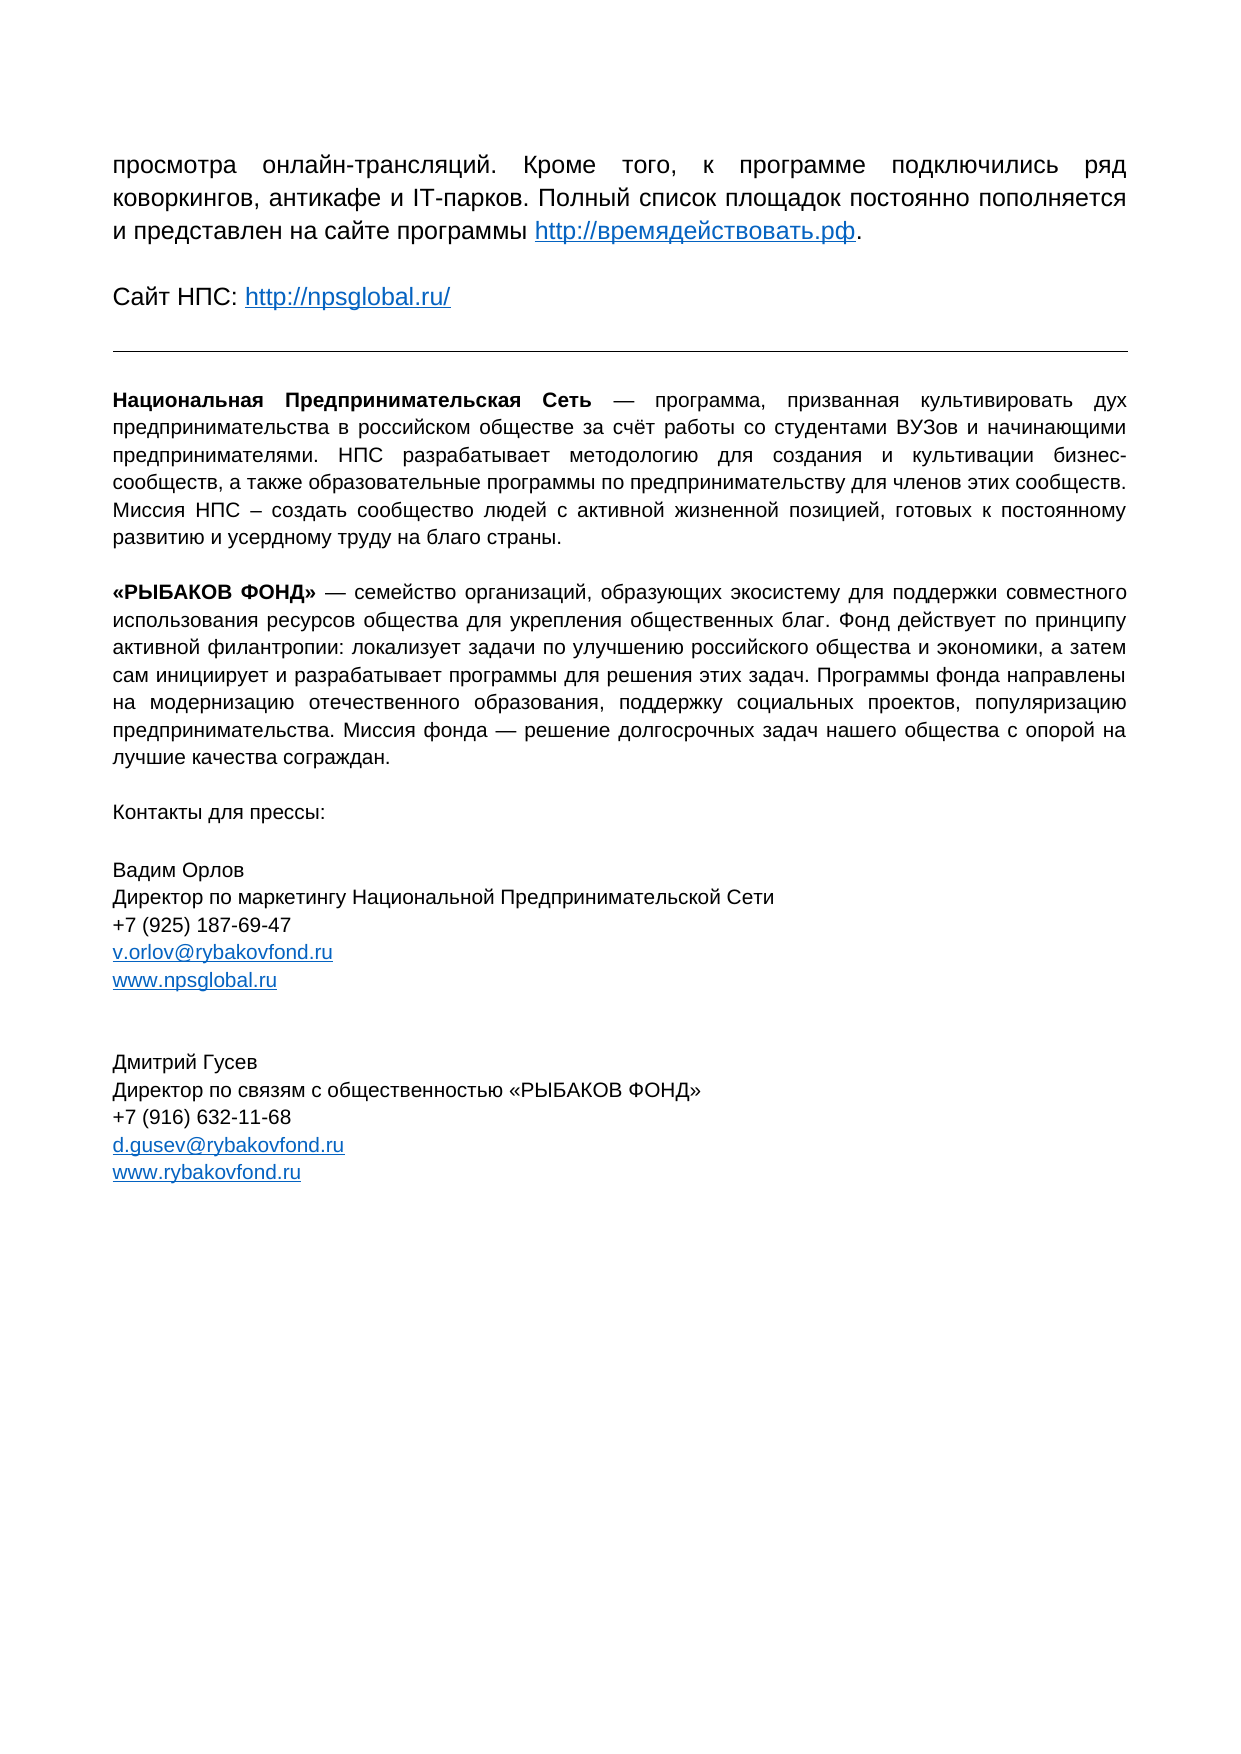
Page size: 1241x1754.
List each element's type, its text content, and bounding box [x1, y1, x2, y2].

text Директор по связям с общественностью «РЫБАКОВ ФОНД» [112, 1078, 1128, 1102]
text www.rybakovfond.ru [112, 1160, 1128, 1184]
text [112, 150, 1128, 245]
text Сайт НПС: http://npsglobal.ru/ [112, 282, 1128, 311]
text www.npsglobal.ru [112, 968, 1128, 992]
text Вадим Орлов [112, 858, 1128, 882]
text Директор по маркетингу Национальной Предпринимательской Сети [112, 885, 1128, 909]
text Дмитрий Гусев [112, 1050, 1128, 1074]
text d.gusev@rybakovfond.ru [112, 1133, 1128, 1157]
text v.orlov@rybakovfond.ru [112, 940, 1128, 964]
text +7 (916) 632-11-68 [112, 1105, 1128, 1129]
text «РЫБАКОВ ФОНД» — семейство организаций, образующих экосистему для поддержки совместного использования ресурсов общества для укрепления общественных благ. Фонд действует по принципу активной филантропии: локализует задачи по улучшению российского общества и экономики, а затем сам инициирует и разрабатывает программы для решения этих задач. Программы фонда направлены на модернизацию отечественного образования, поддержку социальных проектов, популяризацию предпринимательства. Миссия фонда — решение долгосрочных задач нашего общества с опорой на лучшие качества сограждан. [112, 580, 1128, 769]
text +7 (925) 187-69-47 [112, 913, 1128, 937]
text Национальная Предпринимательская Сеть — программа, призванная культивировать дух предпринимательства в российском обществе за счёт работы со студентами ВУЗов и начинающими предпринимателями. НПС разрабатывает методологию для создания и культивации бизнес-сообществ, а также образовательные программы по предпринимательству для членов этих сообществ. Миссия НПС – создать сообщество людей с активной жизненной позицией, готовых к постоянному развитию и усердному труду на благо страны. [112, 387, 1128, 549]
text Контакты для прессы: [112, 800, 1128, 824]
